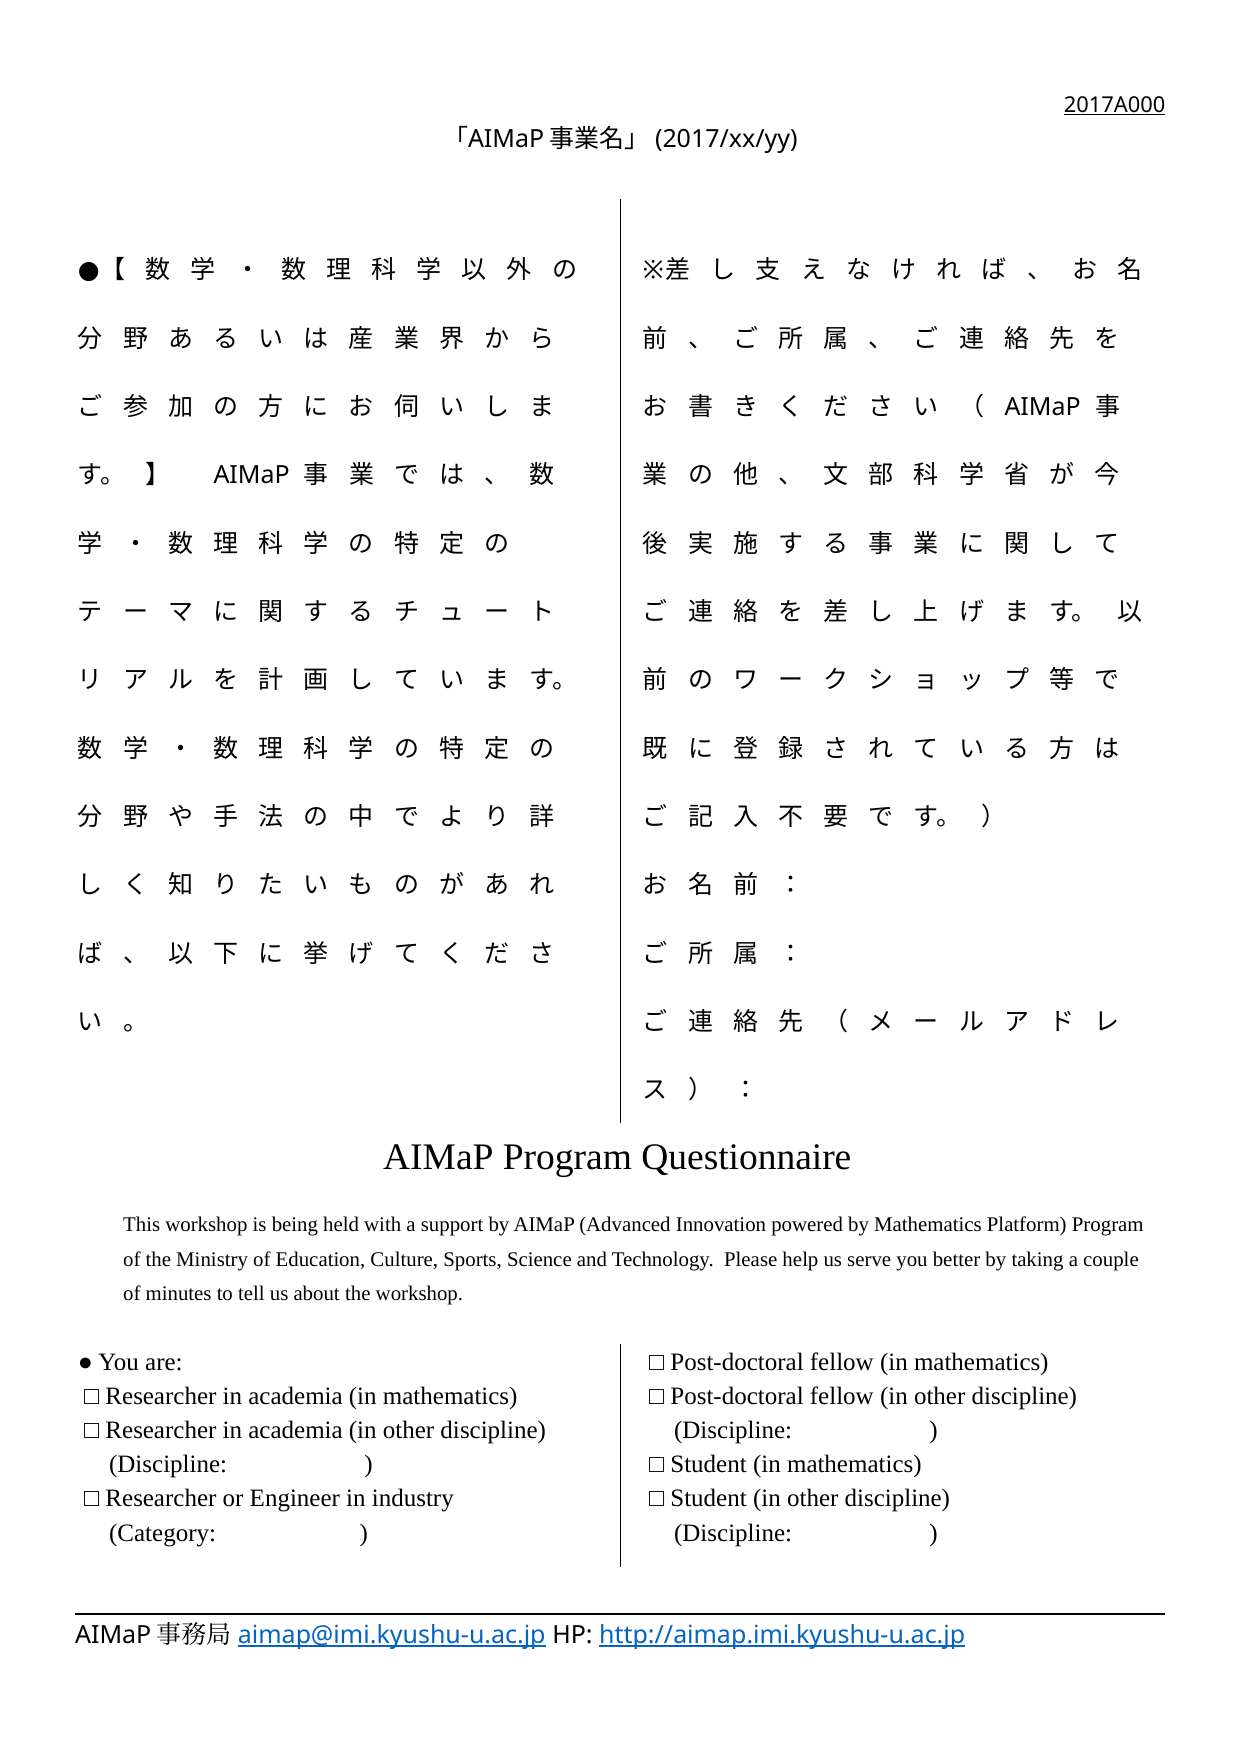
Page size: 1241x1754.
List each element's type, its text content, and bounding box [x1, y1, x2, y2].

text ●【数学・数理科学以外の分野あるいは産業界からご参加の方にお伺いします。】 AIMaP事業では、数学・数理科学の特定のテーマに関するチュートリアルを計画しています。数学・数理科学の特定の分野や手法の中でより詳しく知りたいものがあれば、以下に挙げてください。 [78, 234, 598, 1054]
text This workshop is being held with a support by AIMaP (Advanced Innovation powered by Mathematics Platform) Program of the Ministry of Education, Culture, Sports, Science and Technology. Please help us serve you better by taking a couple of minutes to tell us about the workshop. [122, 1207, 1149, 1310]
text □ Post-doctoral fellow (in mathematics) [642, 1344, 1163, 1378]
text AIMaP Program Questionnaire [78, 1122, 1163, 1190]
text □ Researcher in academia (in mathematics) [78, 1378, 598, 1412]
text □ Student (in other discipline) (Discipline: ) [642, 1481, 1163, 1549]
text □ Post-doctoral fellow (in other discipline) (Discipline: ) [642, 1378, 1163, 1447]
text ご所属： [642, 917, 1163, 985]
text お名前： [642, 849, 1163, 917]
text □ Researcher in academia (in other discipline) (Discipline: ) [78, 1412, 598, 1481]
text □ Researcher or Engineer in industry (Category: ) [78, 1481, 598, 1549]
text ※差し支えなければ、お名前、ご所属、ご連絡先をお書きください（AIMaP事業の他、文部科学省が今後実施する事業に関してご連絡を差し上げます。以前のワークショップ等で既に登録されている方はご記入不要です。） [642, 234, 1163, 849]
text ご連絡先（メールアドレス）： [642, 985, 1163, 1122]
text □ Student (in mathematics) [642, 1447, 1163, 1481]
text ● You are: [78, 1344, 598, 1378]
